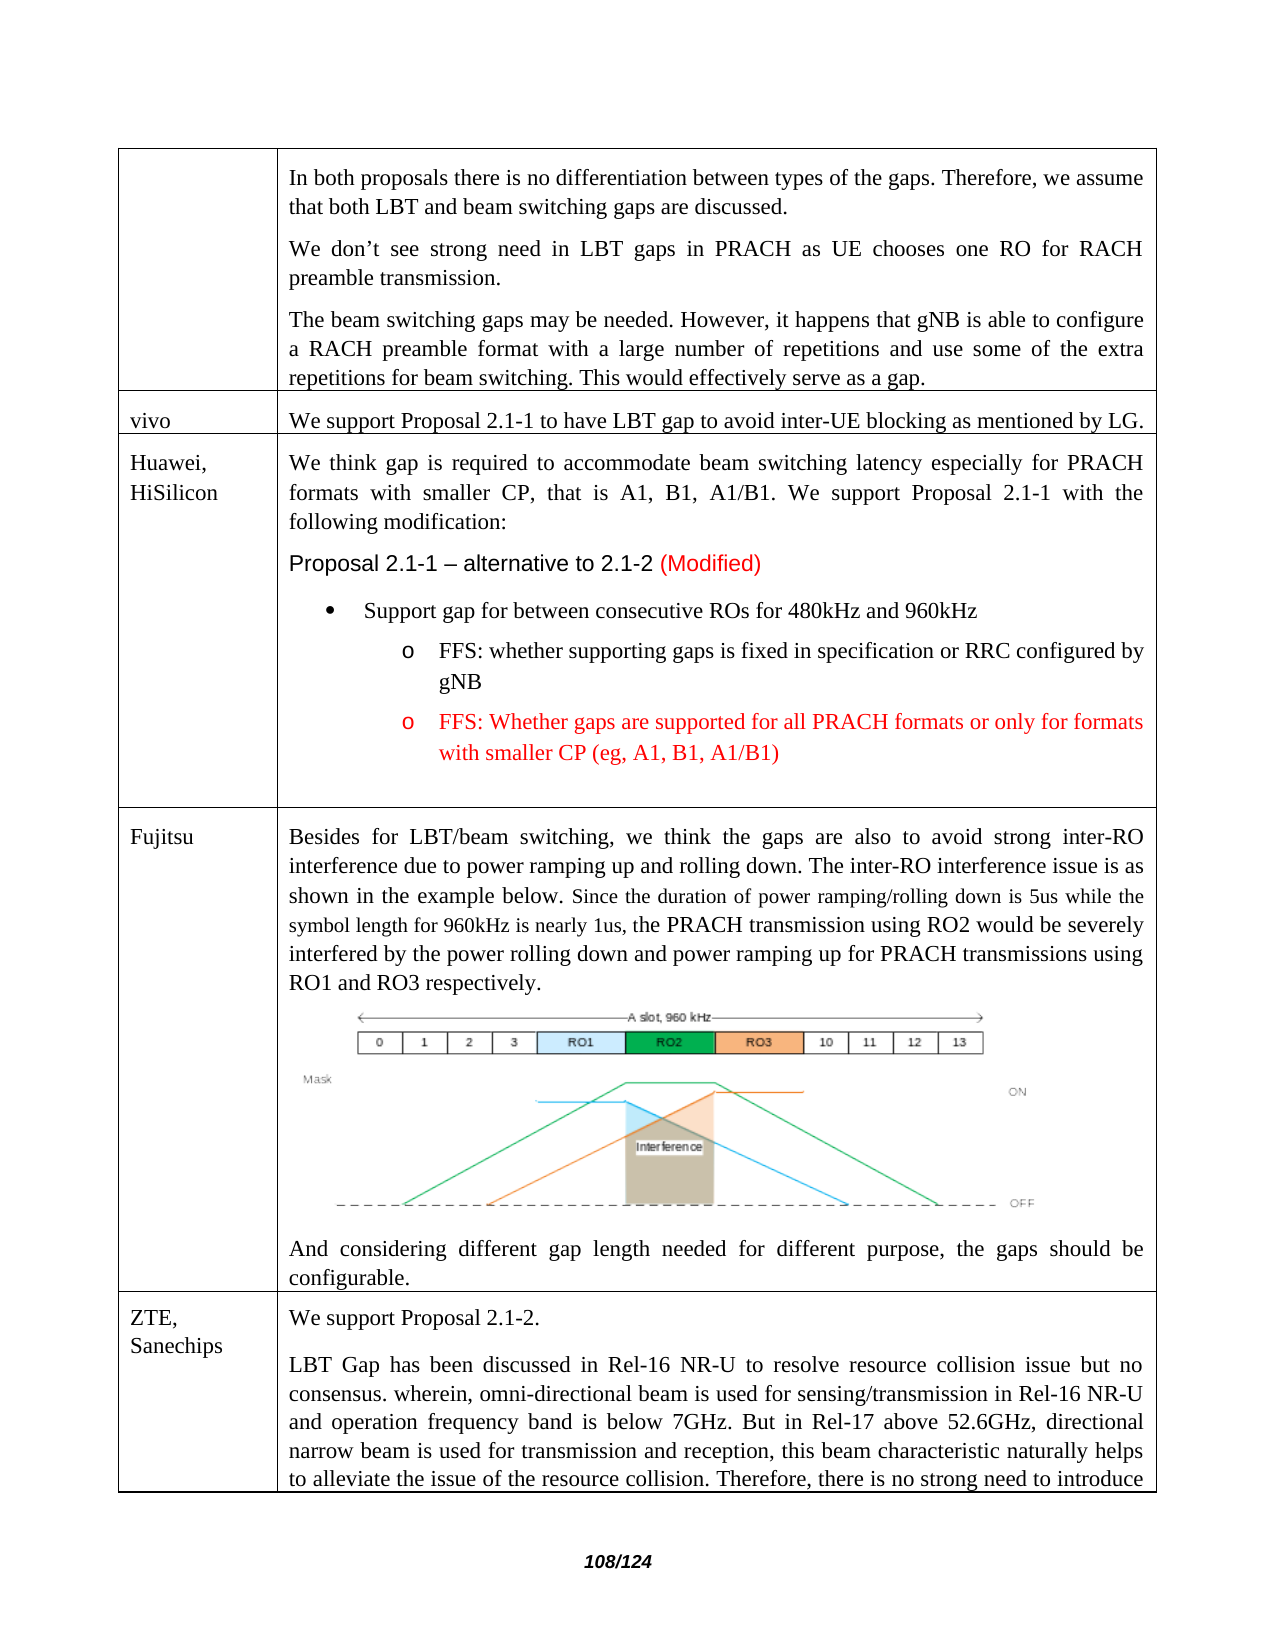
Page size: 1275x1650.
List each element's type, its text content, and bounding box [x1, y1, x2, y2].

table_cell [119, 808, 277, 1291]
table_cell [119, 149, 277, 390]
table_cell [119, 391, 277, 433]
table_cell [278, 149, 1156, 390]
table_cell 5 [627, 1120, 713, 1203]
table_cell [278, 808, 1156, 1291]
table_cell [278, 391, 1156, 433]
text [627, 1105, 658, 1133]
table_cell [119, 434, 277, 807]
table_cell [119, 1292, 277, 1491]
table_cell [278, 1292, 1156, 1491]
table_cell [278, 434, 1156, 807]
